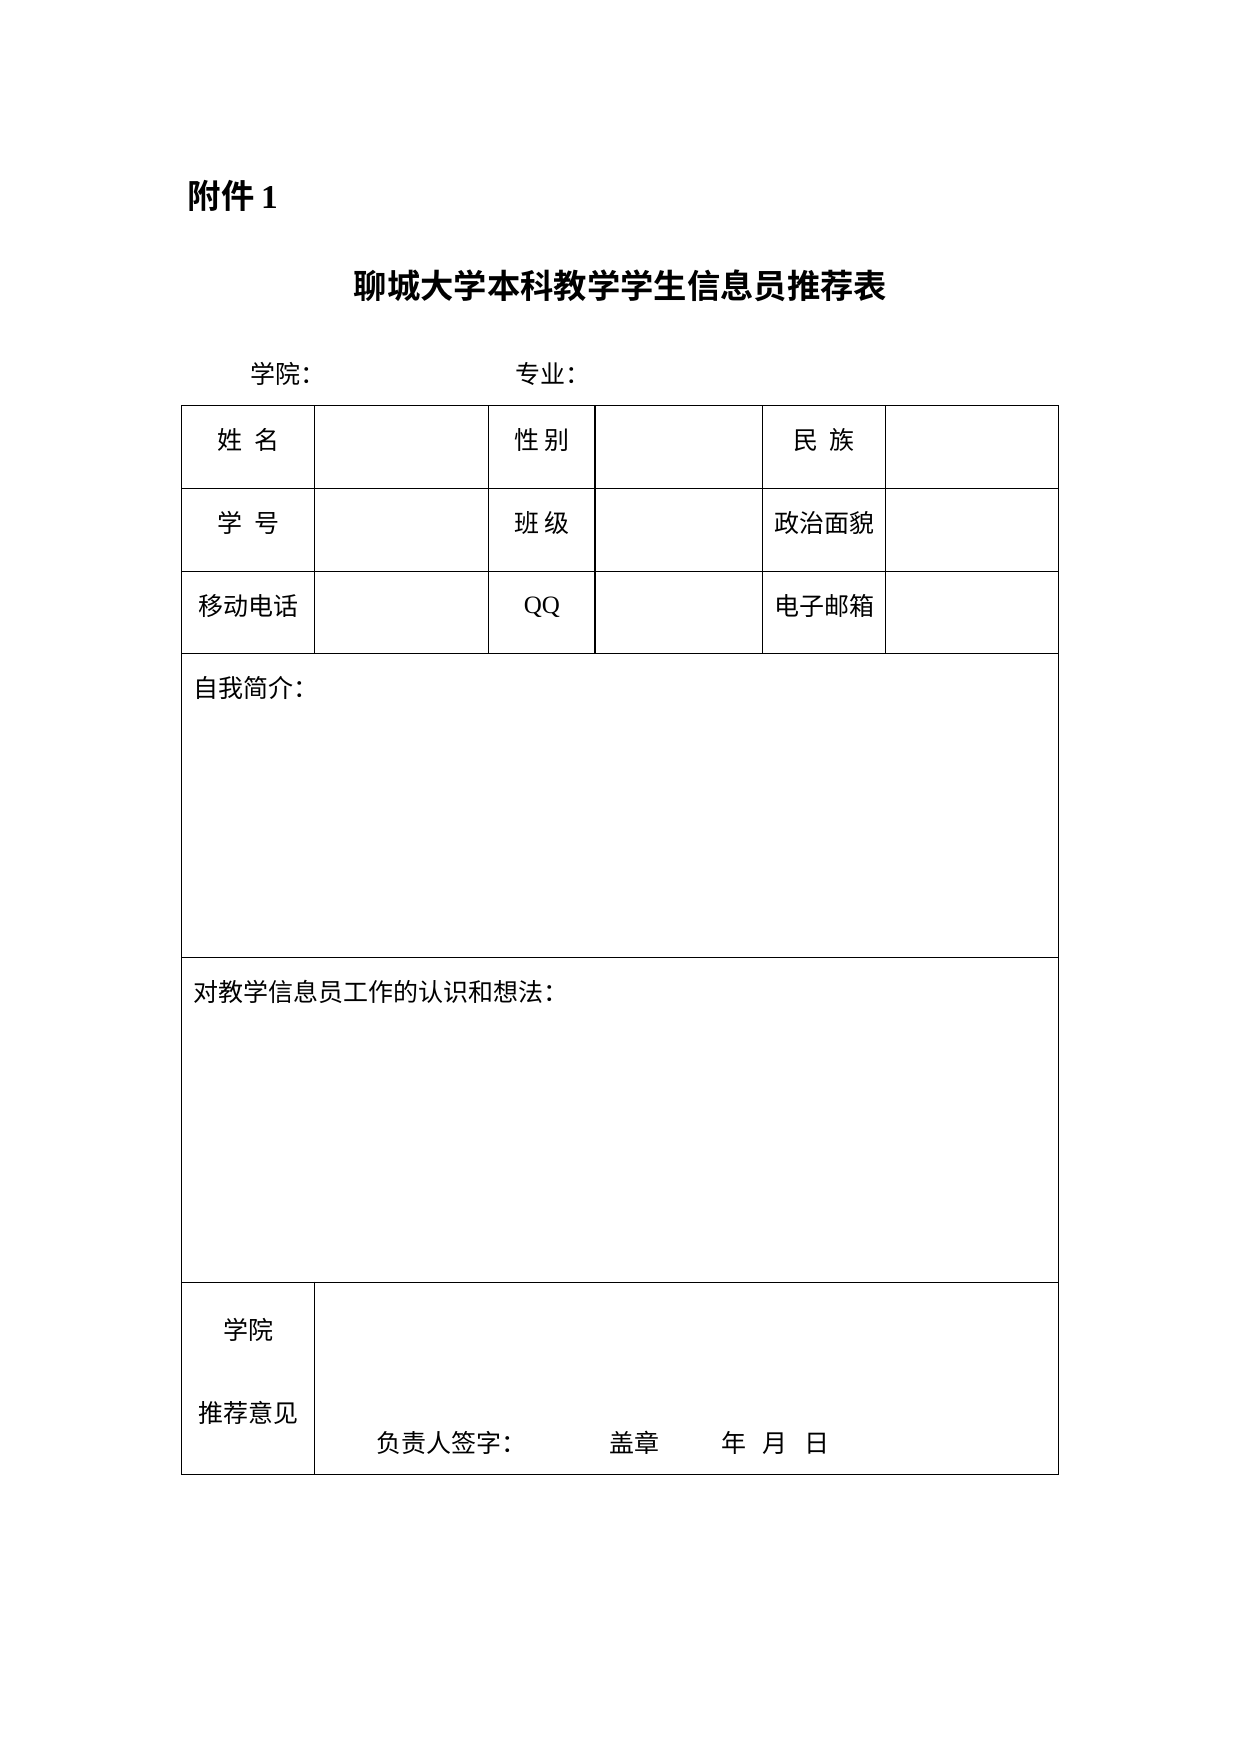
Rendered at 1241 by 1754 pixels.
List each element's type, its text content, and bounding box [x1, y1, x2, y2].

table_cell 学 号 [182, 489, 314, 571]
table_cell 学院 推荐意见 [182, 1283, 314, 1474]
table_cell 自我简介： [182, 654, 1058, 957]
table_cell [886, 572, 1058, 653]
table_header 民 族 [763, 406, 885, 488]
table_cell 移动电话 [182, 572, 314, 653]
table_cell [596, 572, 762, 653]
table_header 性 别 [489, 406, 594, 488]
table_cell 班 级 [489, 489, 594, 571]
table_cell [315, 489, 488, 571]
table_cell 负责人签字： 盖章 年 月 日 [315, 1283, 1058, 1474]
table_header 姓 名 [182, 406, 314, 488]
table_cell 政治面貌 [763, 489, 885, 571]
table_cell 电子邮箱 [763, 572, 885, 653]
table_cell QQ [489, 572, 594, 653]
table_cell [315, 572, 488, 653]
table_cell [596, 489, 762, 571]
table_cell 对教学信息员工作的认识和想法： [182, 958, 1058, 1282]
table_header [886, 406, 1058, 488]
table_cell [886, 489, 1058, 571]
text 聊城大学本科教学学生信息员推荐表 [187, 251, 1053, 316]
text 学院： 专业： [187, 340, 1053, 405]
text 附件1 [187, 162, 1053, 227]
table_header [596, 406, 762, 488]
table_header [315, 406, 488, 488]
